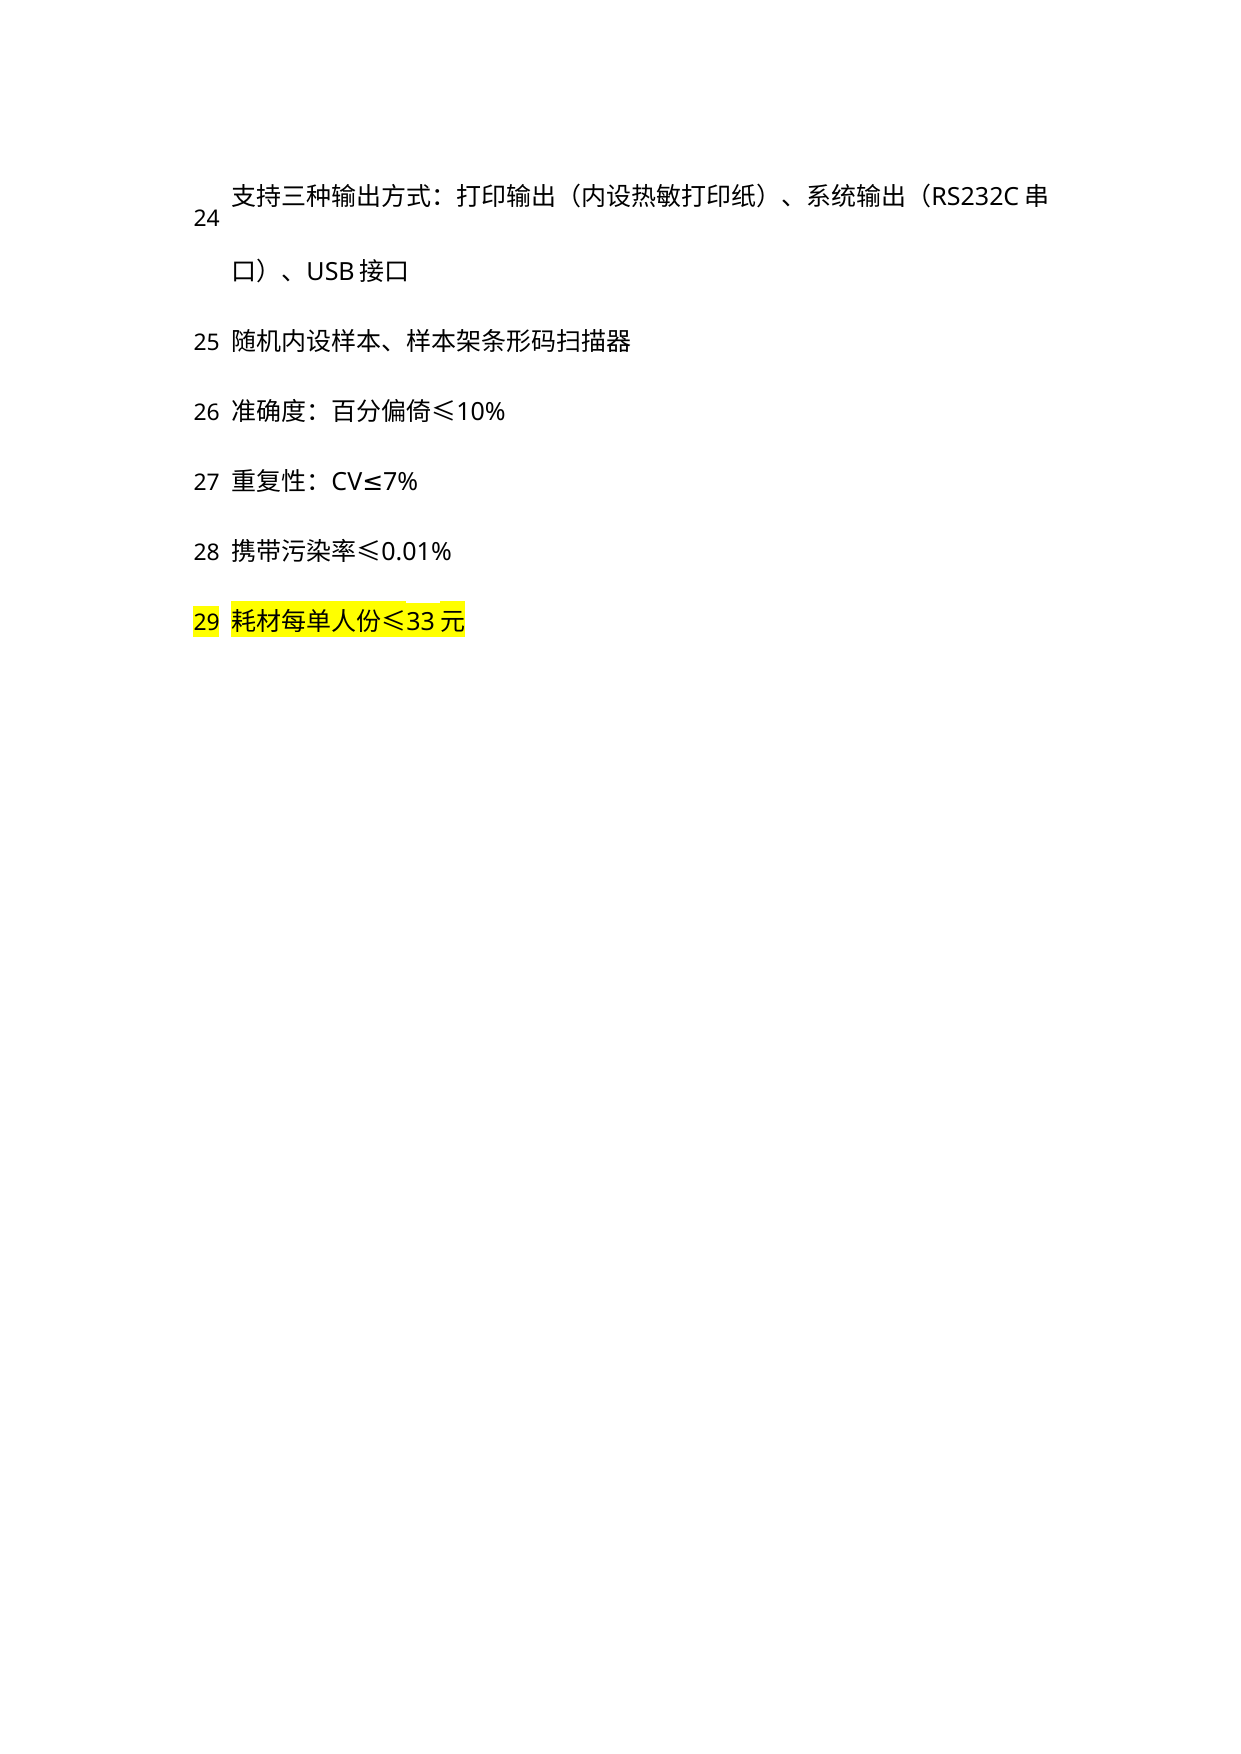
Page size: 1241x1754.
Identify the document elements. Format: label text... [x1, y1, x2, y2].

table_cell 准确度：百分偏倚≤10% [228, 377, 1099, 447]
table_cell 随机内设样本、样本架条形码扫描器 [228, 307, 1099, 377]
table_cell 25 [185, 307, 228, 377]
table_cell 27 [185, 447, 228, 517]
table_cell 28 [185, 517, 228, 587]
table_cell 重复性：CV≤7% [228, 447, 1099, 517]
table_cell 耗材每单人份≤33元 [228, 587, 1099, 657]
table_cell 24 [185, 162, 228, 307]
table_cell 29 [185, 587, 228, 657]
table_cell 携带污染率≤0.01% [228, 517, 1099, 587]
table_cell 支持三种输出方式：打印输出（内设热敏打印纸）、系统输出（RS232C串口）、USB接口 [228, 162, 1099, 307]
table_cell 26 [185, 377, 228, 447]
